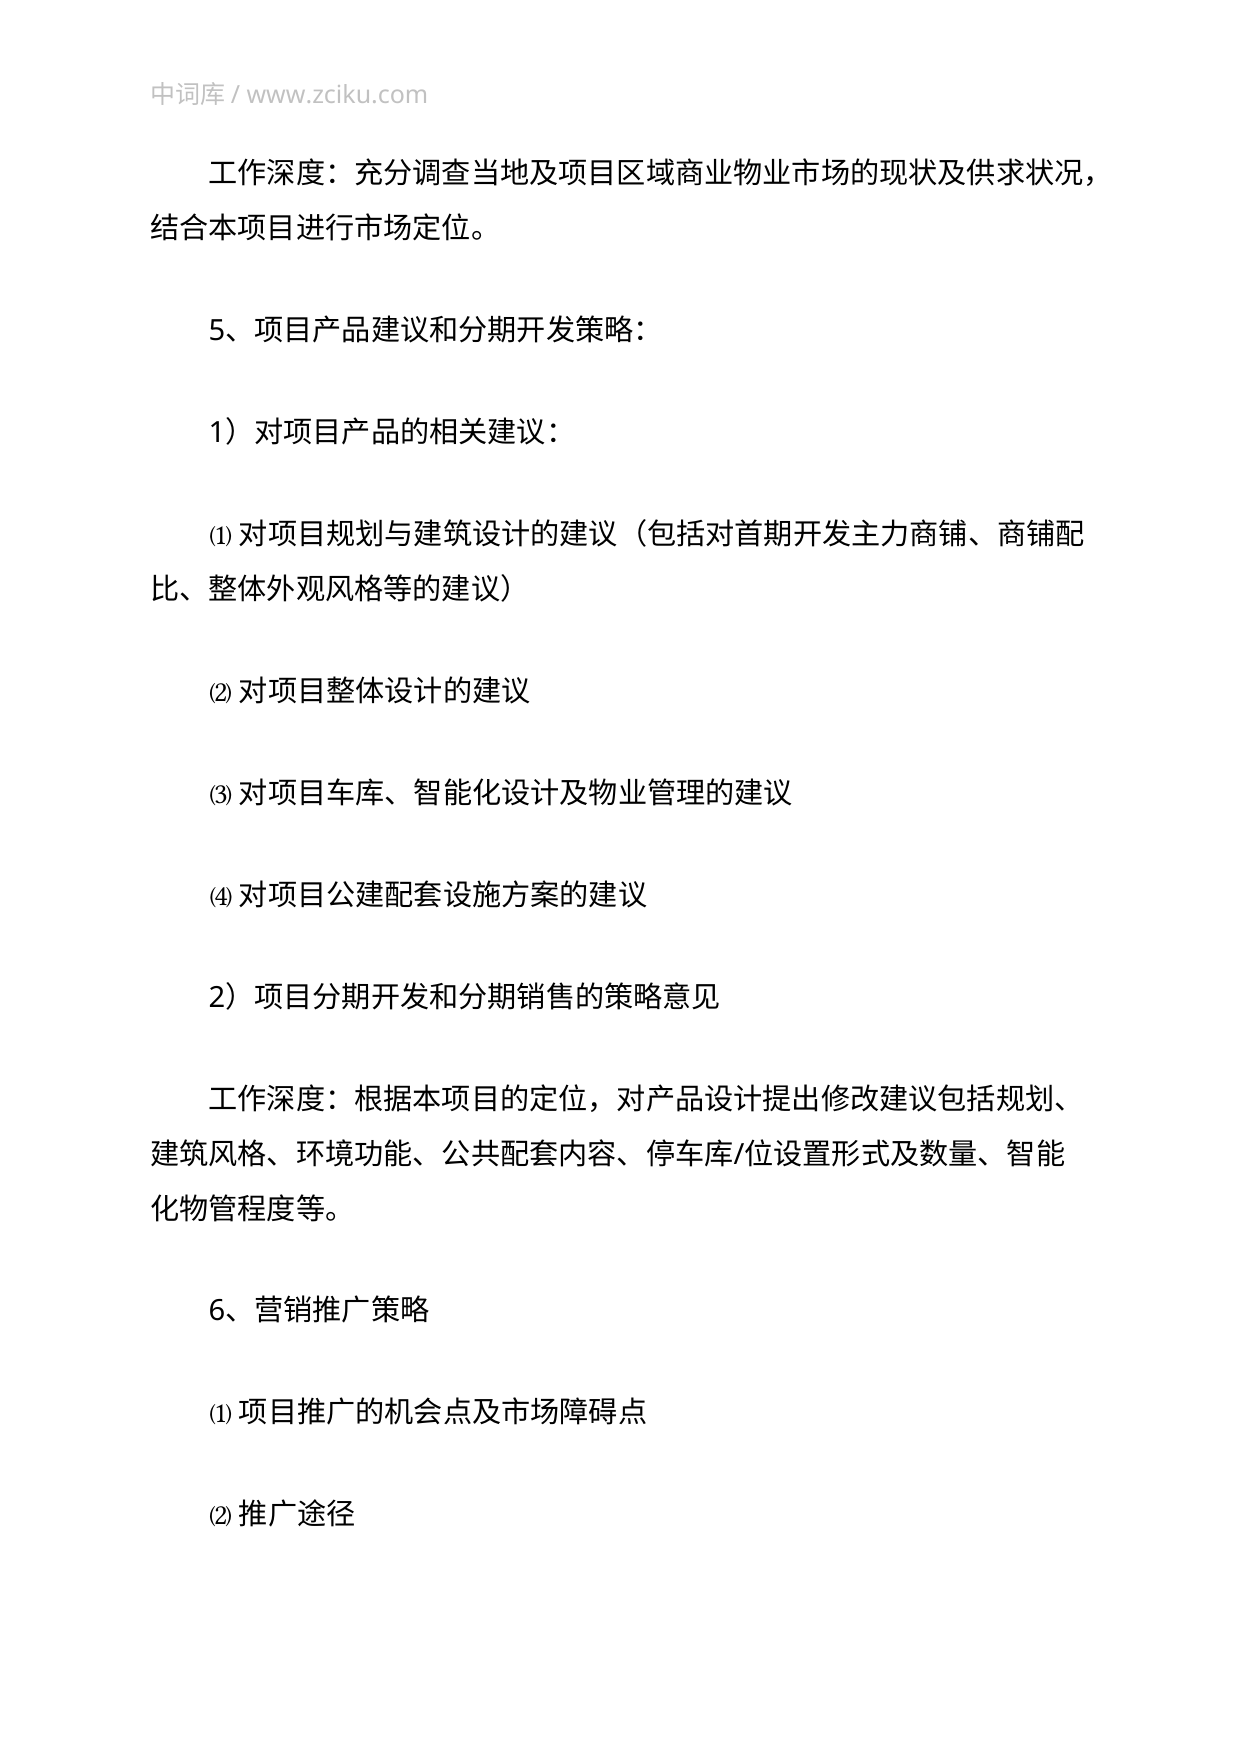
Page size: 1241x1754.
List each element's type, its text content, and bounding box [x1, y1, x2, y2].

text 1）对项目产品的相关建议： [150, 409, 1090, 451]
text 工作深度：充分调查当地及项目区域商业物业市场的现状及供求状况，结合本项目进行市场定位。 [150, 150, 1090, 247]
text 6、营销推广策略 [150, 1287, 1090, 1329]
text ⑴项目推广的机会点及市场障碍点 [150, 1389, 1090, 1431]
text ⑵推广途径 [150, 1491, 1090, 1533]
text ⑶对项目车库、智能化设计及物业管理的建议 [150, 769, 1090, 812]
text ⑵对项目整体设计的建议 [150, 667, 1090, 710]
text 5、项目产品建议和分期开发策略： [150, 307, 1090, 349]
text ⑷对项目公建配套设施方案的建议 [150, 871, 1090, 914]
text ⑴对项目规划与建筑设计的建议（包括对首期开发主力商铺、商铺配比、整体外观风格等的建议） [150, 511, 1090, 608]
text 2）项目分期开发和分期销售的策略意见 [150, 973, 1090, 1016]
text 工作深度：根据本项目的定位，对产品设计提出修改建议包括规划、建筑风格、环境功能、公共配套内容、停车库/位设置形式及数量、智能化物管程度等。 [150, 1075, 1090, 1227]
